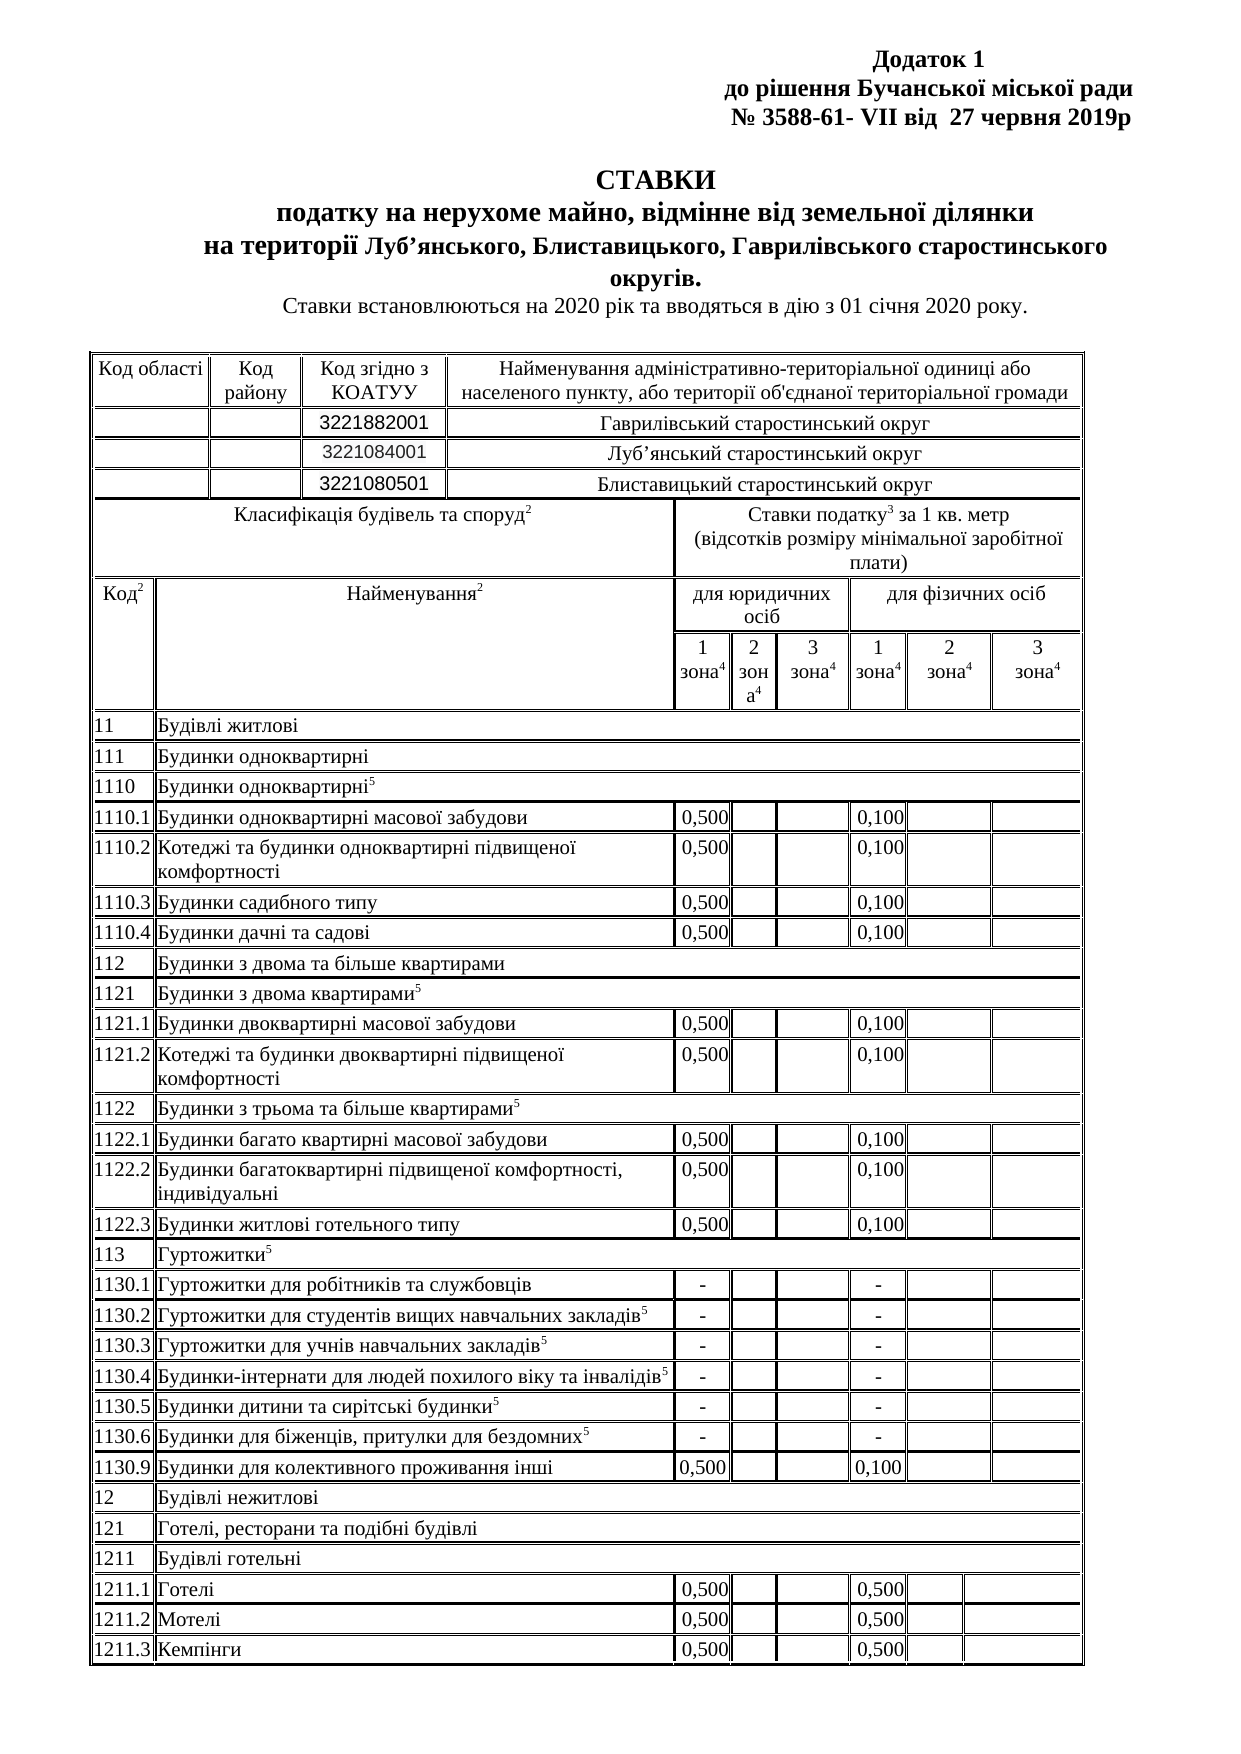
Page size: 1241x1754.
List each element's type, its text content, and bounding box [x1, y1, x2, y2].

table_cell [992, 1207, 1083, 1237]
table_cell [908, 1301, 990, 1328]
table_cell Код2 [91, 576, 155, 709]
table_cell 0,500 [676, 1040, 729, 1091]
table_cell [733, 1423, 775, 1450]
table_cell 0,100 [851, 1125, 905, 1152]
table_cell Ставки податку3 за (відсотків розміру мінімальної заробітної плати) [676, 497, 1082, 576]
text до рішення Бучанської міської ради [706, 73, 1152, 102]
table_cell [908, 1393, 990, 1419]
table_cell [731, 1636, 776, 1663]
table_cell 1122 [93, 1091, 153, 1122]
table_cell 1122.2 [93, 1152, 153, 1207]
table_cell 3 зона4 [993, 630, 1082, 709]
table_cell 1110.1 [93, 800, 153, 830]
table_cell 12 [93, 1480, 153, 1511]
table_cell [733, 1393, 775, 1419]
table_cell 0,500 [676, 803, 729, 830]
table_cell для фізичних осіб [850, 576, 1083, 630]
table_cell [908, 1125, 990, 1152]
table_cell 0,500 [676, 1125, 729, 1152]
table_cell Будинки одноквартирні5 [157, 770, 1082, 800]
table_cell [778, 803, 848, 830]
table_cell 0,500 [676, 1210, 729, 1237]
table_cell Будинки багато квартирні масової забудови [157, 1125, 673, 1152]
table_cell - [676, 1423, 729, 1450]
table_cell [908, 1210, 990, 1237]
table_cell [993, 1152, 1082, 1207]
table_cell [733, 1040, 775, 1091]
table_cell [776, 1636, 849, 1663]
table_cell Гуртожитки для студентів вищих навчальних закладів5 [157, 1301, 673, 1328]
table_cell 0,500 [676, 1575, 729, 1602]
table_cell Будівлі житлові [155, 709, 1083, 739]
table_cell [778, 1423, 848, 1450]
table_cell 1211 [93, 1541, 153, 1572]
table_cell [733, 1271, 775, 1298]
table_cell [993, 1268, 1082, 1298]
table_cell [992, 1359, 1083, 1389]
table_cell [778, 1125, 848, 1152]
table_cell [778, 1575, 848, 1602]
table_cell 2 зона4 [908, 634, 990, 709]
table_cell Будинки одноквартирні [157, 739, 1082, 769]
table_cell 1121.1 [93, 1006, 153, 1037]
table_cell 1121.2 [91, 1037, 155, 1091]
table_cell Гаврилівський старостинський округ [447, 406, 1083, 436]
table_cell 1122.1 [91, 1122, 155, 1152]
table_cell [733, 834, 775, 885]
table_cell 0,500 [676, 1156, 729, 1207]
table_cell 1211.2 [93, 1602, 153, 1632]
table_cell 3 зона4 [778, 634, 848, 709]
table_cell [993, 1298, 1083, 1328]
table_cell 1130.9 [93, 1450, 153, 1480]
table_cell Будинки з двома та більше квартирами [155, 946, 1083, 976]
table_cell 1110 [93, 770, 153, 800]
table_cell [733, 888, 775, 915]
table_cell Будинки з трьома та більше квартирами5 [157, 1091, 1082, 1122]
table_cell [211, 409, 300, 436]
table_cell - [676, 1332, 729, 1359]
table_cell [778, 1453, 848, 1480]
table_cell 0,500 [676, 919, 729, 946]
table_cell [908, 1605, 962, 1632]
text № 3588-61- VІІ від 27 червня 2019р [706, 102, 1152, 131]
table_cell Блиставицький старостинський округ [447, 467, 1083, 497]
table_cell 1 зона4 [851, 634, 905, 709]
table_cell 1130.5 [93, 1389, 153, 1419]
table_cell - [851, 1271, 905, 1298]
table_cell [908, 1040, 990, 1091]
table_cell [778, 1156, 848, 1207]
table_cell Готелі, ресторани та подібні будівлі [155, 1511, 1083, 1541]
table_cell [93, 436, 208, 467]
table_cell - [676, 1301, 729, 1328]
table_cell 0,100 [851, 888, 905, 915]
table_cell 0,100 [851, 1156, 905, 1207]
table_cell 0,100 [851, 1010, 905, 1037]
table_cell - [851, 1393, 905, 1419]
table_cell Класифікація будівель та споруд2 [93, 497, 673, 576]
table_cell Будинки дитини та сирітські будинки5 [157, 1393, 673, 1419]
table_cell 0,500 [676, 888, 729, 915]
table_cell 0,500 [676, 834, 729, 885]
table_cell [908, 919, 990, 946]
table_cell [908, 1332, 990, 1359]
table_cell 0,100 [851, 1453, 905, 1480]
table_cell Котеджі та будинки двоквартирні підвищеної комфортності [157, 1040, 673, 1091]
table_cell [908, 1362, 990, 1389]
table_cell - [676, 1393, 729, 1419]
table_cell [733, 1453, 775, 1480]
table_cell 11 [91, 709, 155, 739]
table_cell [778, 1301, 848, 1328]
table_cell Будинки для біженців, притулки для бездомних5 [157, 1423, 673, 1450]
table_cell [908, 1156, 990, 1207]
table_cell 0,100 [851, 1040, 905, 1091]
table_cell 0,100 [851, 1210, 905, 1237]
table_cell [993, 915, 1082, 946]
table_cell [778, 1210, 848, 1237]
text Додаток 1 [706, 44, 1152, 73]
table_cell Мотелі [157, 1605, 673, 1632]
table_cell [778, 1332, 848, 1359]
table_cell [908, 1271, 990, 1298]
table_cell [733, 1332, 775, 1359]
table_cell Будинки двоквартирні масової забудови [157, 1010, 673, 1037]
table_cell 1130.2 [91, 1298, 153, 1328]
table_cell 1110.2 [93, 830, 153, 885]
table_cell [993, 830, 1082, 885]
table_cell Будинки дачні та садові [157, 919, 673, 946]
table_cell Готелі [157, 1575, 673, 1602]
table_cell [211, 440, 300, 467]
table_cell 0,500 [851, 1605, 905, 1632]
table_cell Будівлі готельні [157, 1541, 1082, 1572]
table_cell [992, 1122, 1083, 1152]
text на території Луб’янського, Блиставицького, Гаврилівського старостинського округів. [159, 228, 1152, 293]
table_cell [733, 1362, 775, 1389]
table_header Код району [210, 355, 302, 406]
table_cell [778, 1010, 848, 1037]
table_cell Будинки одноквартирні масової забудови [157, 803, 673, 830]
table_cell [778, 919, 848, 946]
table_cell [778, 1393, 848, 1419]
table_cell - [851, 1301, 905, 1328]
table_cell 121 [91, 1511, 155, 1541]
table_cell 0,500 [676, 1010, 729, 1037]
table_cell [965, 1602, 1082, 1632]
table_cell 0,100 [851, 919, 905, 946]
table_cell [778, 834, 848, 885]
table_cell 1130.1 [93, 1268, 153, 1298]
table_cell Гуртожитки для робітників та службовців [157, 1271, 673, 1298]
table_cell [964, 1633, 1082, 1663]
table_cell [733, 1156, 775, 1207]
table_cell [733, 1575, 775, 1602]
table_header Найменування адміністративно-територіальної одиниці або населеного пункту, або території об'єднаної територіальної громади [447, 355, 1082, 406]
table_cell [733, 803, 775, 830]
table_cell 2 зона4 [733, 634, 775, 709]
table_cell Будинки-інтернати для людей похилого віку та інвалідів5 [157, 1362, 673, 1389]
table_cell 0,500 [676, 1453, 729, 1480]
table_cell 1130.4 [91, 1359, 155, 1389]
table_cell Будівлі нежитлові [157, 1480, 1082, 1511]
table_cell 0,100 [851, 834, 905, 885]
table_cell [733, 1301, 775, 1328]
table_cell Будинки для колективного проживання інші [157, 1453, 673, 1480]
table_cell 1122.3 [91, 1207, 155, 1237]
table_cell 3221080501 [303, 470, 445, 497]
table_cell 0,500 [674, 1633, 731, 1663]
table_header Код області [93, 355, 210, 406]
table_cell 1110.4 [93, 915, 153, 946]
table_cell [908, 1575, 962, 1602]
table_cell 3221084001 [303, 440, 445, 467]
table_cell [733, 1210, 775, 1237]
table_cell 1121 [93, 976, 153, 1006]
table_cell Будинки садибного типу [157, 888, 673, 915]
table_cell - [851, 1362, 905, 1389]
table_cell - [851, 1423, 905, 1450]
table_cell [993, 1420, 1082, 1450]
table_cell 1130.3 [93, 1328, 153, 1359]
table_cell [211, 470, 300, 497]
table_cell [992, 885, 1083, 915]
table_cell Гуртожитки для учнів навчальних закладів5 [157, 1332, 673, 1359]
table_cell 1130.6 [93, 1420, 153, 1450]
table_cell 0,500 [851, 1575, 905, 1602]
table_cell Найменування2 [157, 579, 673, 709]
table_cell 3221882001 [303, 409, 445, 436]
table_cell [992, 1006, 1082, 1037]
table_cell 0,100 [851, 803, 905, 830]
table_cell [778, 1040, 848, 1091]
table_cell [91, 406, 210, 436]
table_cell [91, 467, 210, 497]
table_cell - [851, 1332, 905, 1359]
table_cell [778, 1271, 848, 1298]
table_cell [993, 1389, 1082, 1419]
table_cell - [676, 1362, 729, 1389]
table_cell Кемпінги [155, 1636, 674, 1663]
table_cell 1 зона4 [676, 634, 729, 709]
table_cell 1211.1 [91, 1572, 155, 1602]
table_cell Луб’янський старостинський округ [448, 436, 1082, 467]
table_cell 0,500 [850, 1636, 907, 1663]
table_header Код згідно з КОАТУУ [302, 355, 447, 406]
text СТАВКИ податку на нерухоме майно, відмінне від земельної ділянки [159, 163, 1152, 228]
table_cell Котеджі та будинки одноквартирні підвищеної комфортності [157, 834, 673, 885]
table_cell [907, 1636, 964, 1663]
table_cell для юридичних осіб [676, 579, 848, 630]
table_cell 1211.3 [93, 1633, 155, 1663]
table_cell [778, 888, 848, 915]
table_cell [993, 1328, 1082, 1359]
table_cell 112 [91, 946, 155, 976]
table_cell [964, 1572, 1083, 1602]
table_cell [908, 834, 990, 885]
table_cell Будинки з двома квартирами5 [157, 976, 1082, 1006]
table_cell [908, 1453, 990, 1480]
table_cell 111 [93, 739, 153, 769]
table_cell [908, 1423, 990, 1450]
table_cell Будинки багатоквартирні підвищеної комфортності, індивідуальні [157, 1156, 673, 1207]
table_cell - [676, 1271, 729, 1298]
table_cell Будинки житлові готельного типу [157, 1210, 673, 1237]
table_cell [908, 888, 990, 915]
table_cell [992, 1037, 1083, 1091]
table_cell [778, 1362, 848, 1389]
table_cell [733, 1010, 775, 1037]
table_cell Гуртожитки5 [157, 1237, 1082, 1267]
table_cell [733, 1605, 775, 1632]
table_cell [993, 800, 1082, 830]
table_cell 113 [93, 1237, 153, 1267]
table_cell [993, 1450, 1082, 1480]
table_cell [778, 1605, 848, 1632]
text Ставки встановлюються на 2020 рік та вводяться в дію з 01 січня 2020 року. [159, 293, 1152, 319]
table_cell [733, 919, 775, 946]
table_cell [908, 1010, 990, 1037]
table_cell [733, 1125, 775, 1152]
table_cell 0,500 [676, 1605, 729, 1632]
table_cell 1110.3 [91, 885, 155, 915]
table_cell [908, 803, 990, 830]
